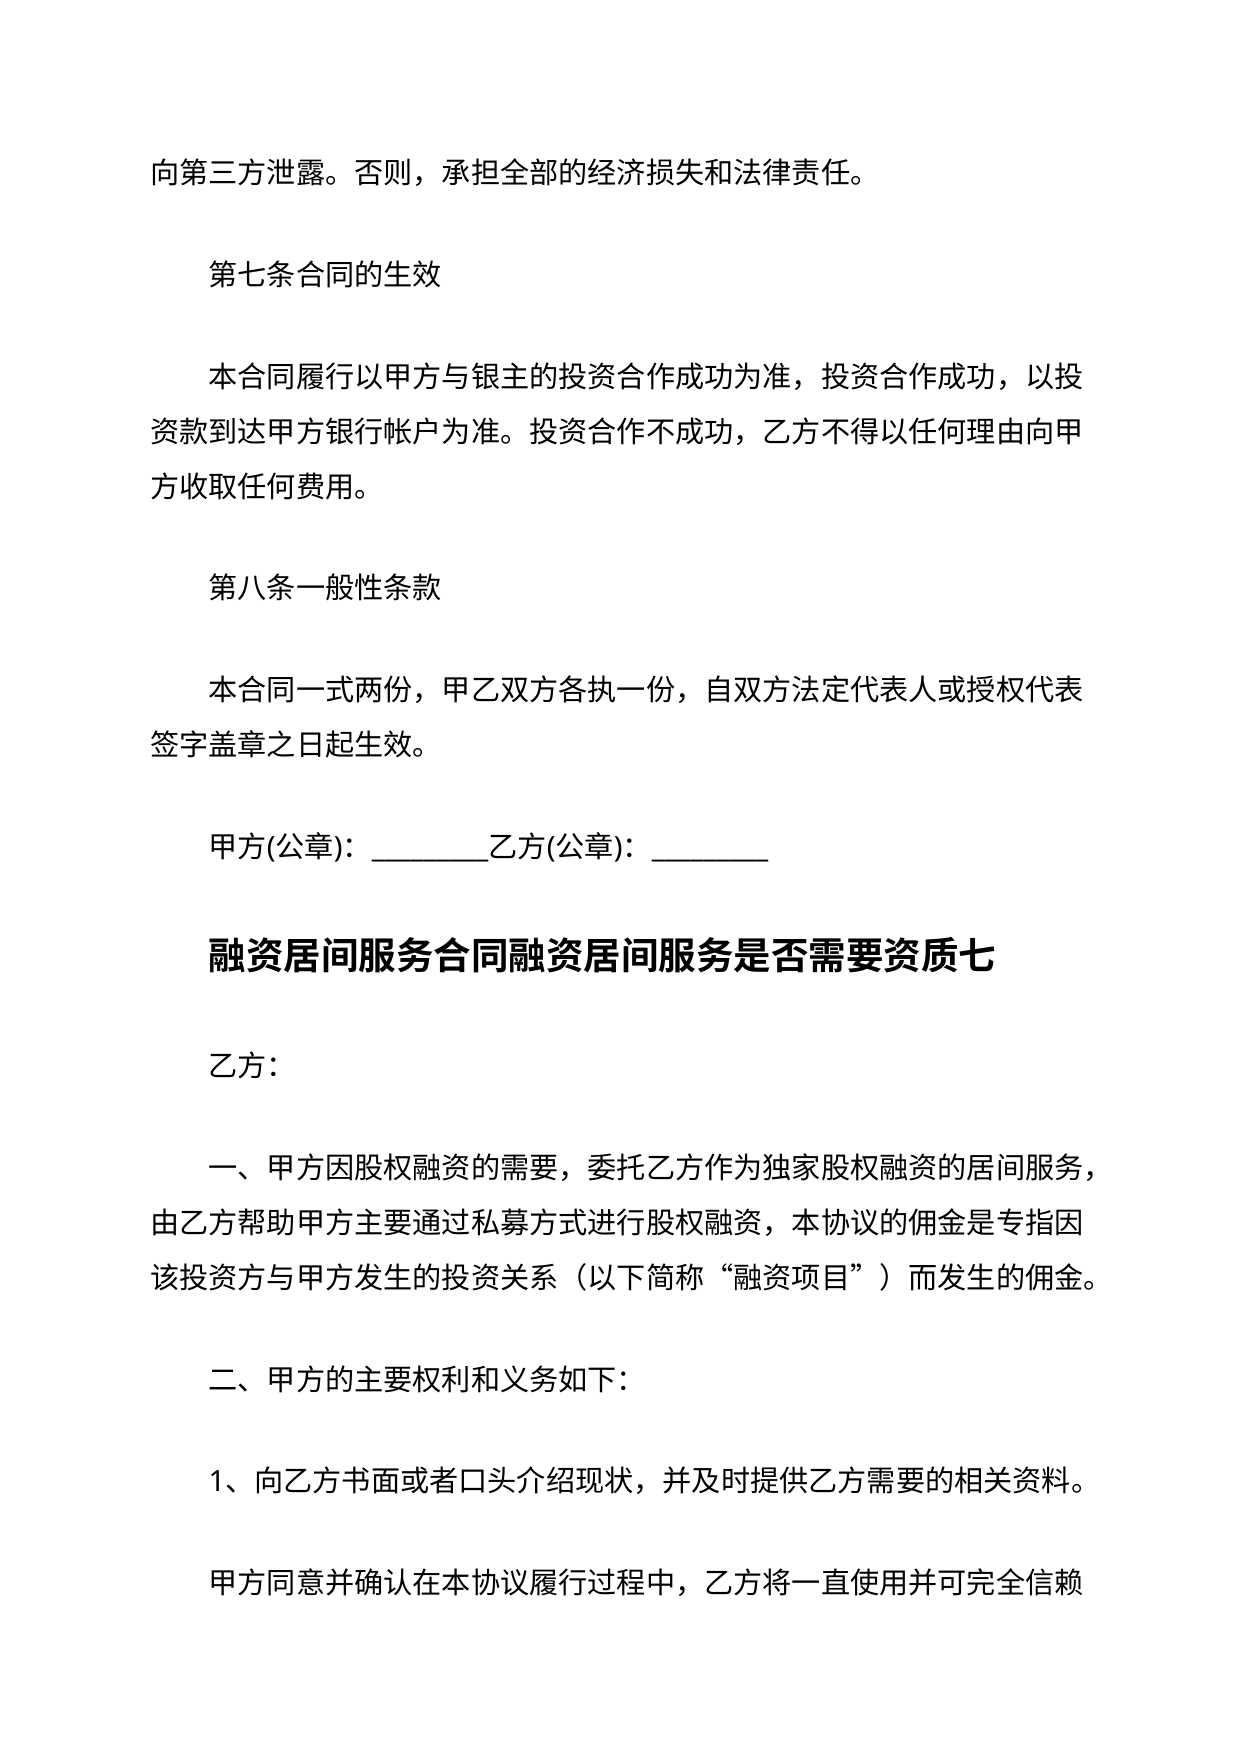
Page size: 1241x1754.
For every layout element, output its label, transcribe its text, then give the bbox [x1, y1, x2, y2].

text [150, 150, 1090, 192]
text 第八条一般性条款 [150, 565, 1090, 607]
text 乙方： [150, 1043, 1090, 1085]
text 一、甲方因股权融资的需要，委托乙方作为独家股权融资的居间服务，由乙方帮助甲方主要通过私募方式进行股权融资，本协议的佣金是专指因该投资方与甲方发生的投资关系（以下简称“融资项目”）而发生的佣金。 [150, 1145, 1090, 1297]
text 甲方(公章)：_________乙方(公章)：_________ [150, 823, 1090, 866]
text 融资居间服务合同融资居间服务是否需要资质七 [150, 926, 1090, 980]
text 二、甲方的主要权利和义务如下： [150, 1356, 1090, 1398]
text 本合同履行以甲方与银主的投资合作成功为准，投资合作成功，以投资款到达甲方银行帐户为准。投资合作不成功，乙方不得以任何理由向甲方收取任何费用。 [150, 353, 1090, 506]
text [150, 1560, 1090, 1602]
text 1、向乙方书面或者口头介绍现状，并及时提供乙方需要的相关资料。 [150, 1458, 1090, 1500]
text 本合同一式两份，甲乙双方各执一份，自双方法定代表人或授权代表签字盖章之日起生效。 [150, 667, 1090, 764]
text 第七条合同的生效 [150, 252, 1090, 294]
